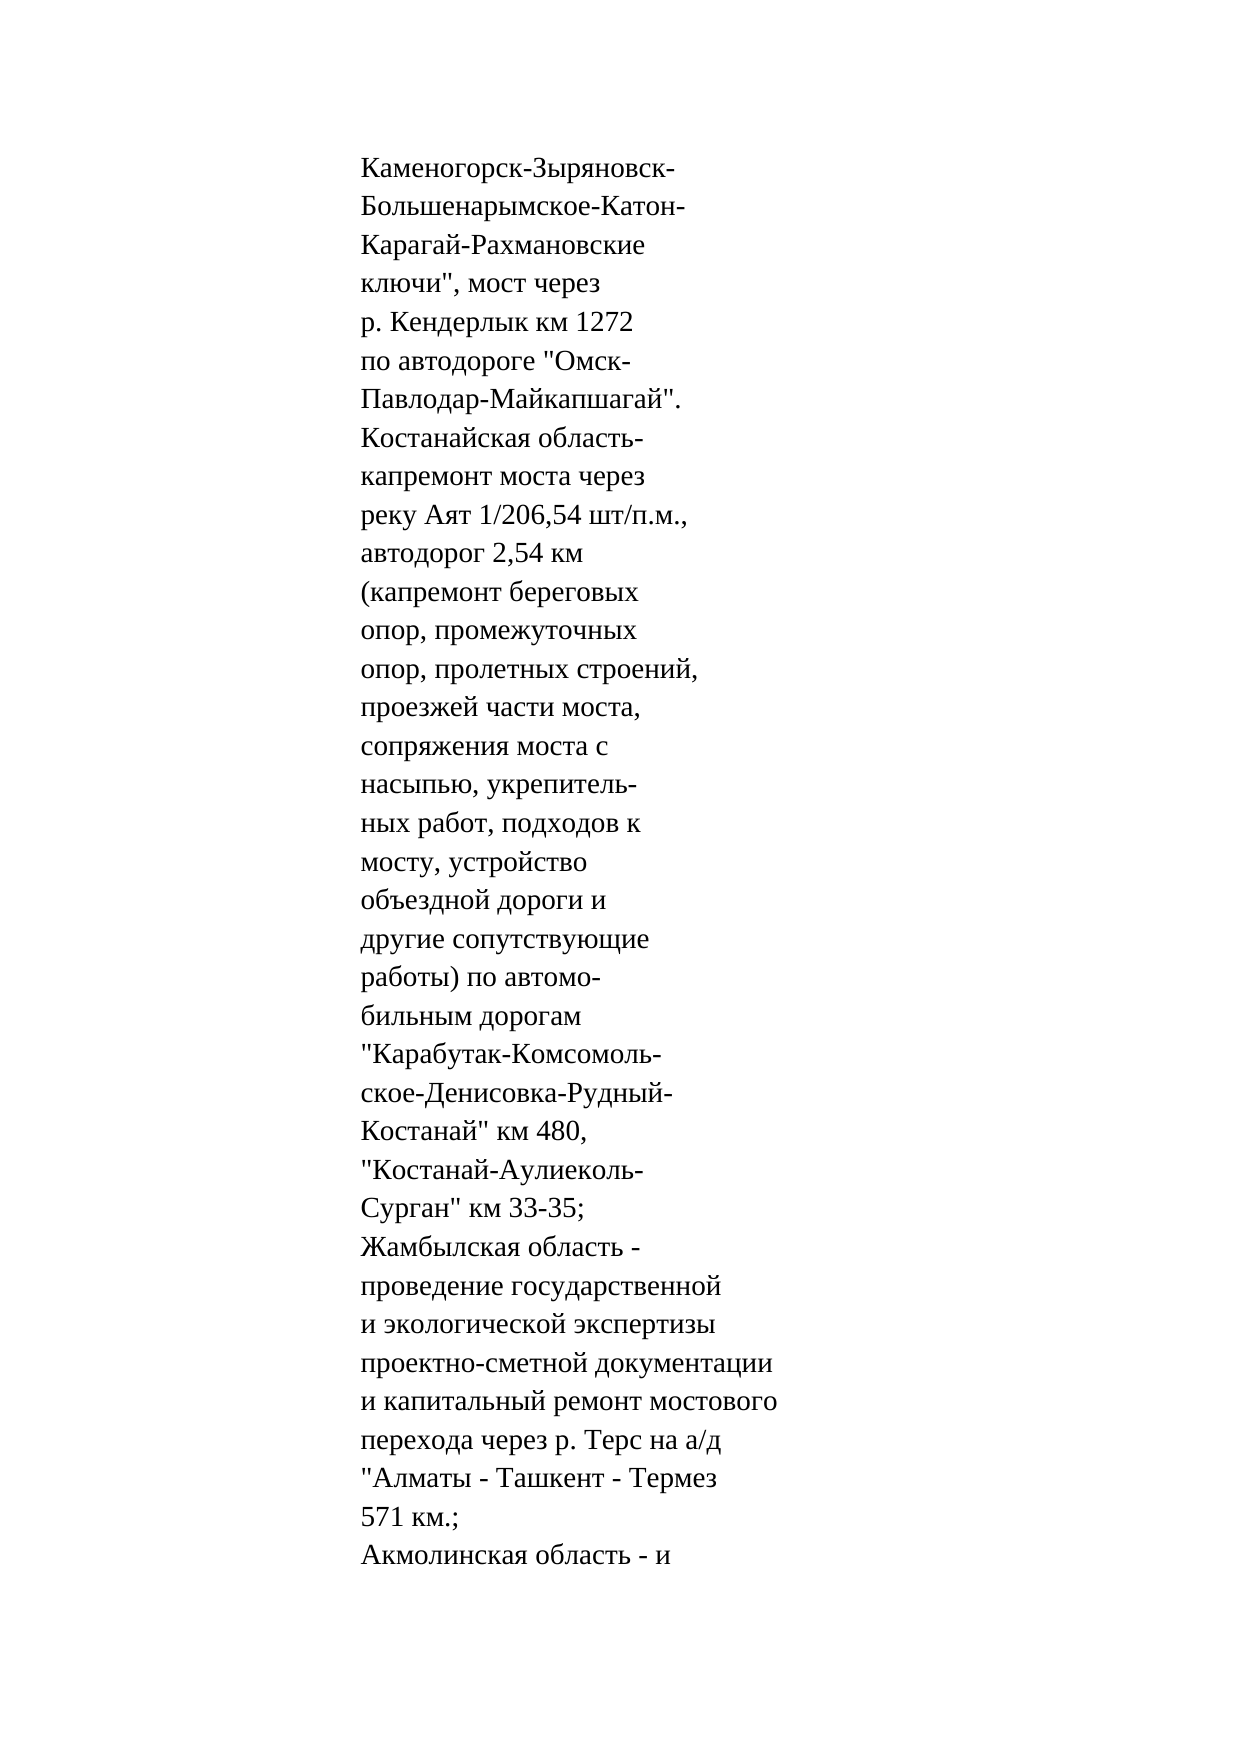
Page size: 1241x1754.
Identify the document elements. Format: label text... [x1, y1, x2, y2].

text Сурган" км 33-35; [112, 1191, 1128, 1224]
text бильным дорогам [112, 998, 1128, 1031]
text Большенарымское-Катон- [112, 188, 1128, 222]
text ключи", мост через [112, 266, 1128, 299]
text Каменогорск-Зыряновск- [112, 150, 1128, 183]
text Костанай" км 480, [112, 1113, 1128, 1147]
text и экологической экспертизы [112, 1306, 1128, 1340]
text мосту, устройство [112, 844, 1128, 877]
text ское-Денисовка-Рудный- [112, 1075, 1128, 1108]
text опор, промежуточных [112, 612, 1128, 646]
text опор, пролетных строений, [112, 651, 1128, 684]
text по автодороге "Омск- [112, 343, 1128, 376]
text р. Кендерлык км 1272 [112, 304, 1128, 338]
text ных работ, подходов к [112, 805, 1128, 839]
text 571 км.; [112, 1499, 1128, 1532]
text "Костанай-Аулиеколь- [112, 1152, 1128, 1186]
text Павлодар-Майкапшагай". [112, 381, 1128, 415]
text другие сопутствующие [112, 921, 1128, 954]
text работы) по автомо- [112, 959, 1128, 993]
text и капитальный ремонт мостового [112, 1383, 1128, 1417]
text "Карабутак-Комсомоль- [112, 1036, 1128, 1070]
text Акмолинская область - и [112, 1537, 1128, 1571]
text сопряжения моста с [112, 728, 1128, 762]
text проезжей части моста, [112, 689, 1128, 723]
text капремонт моста через [112, 458, 1128, 492]
text реку Аят 1/206,54 шт/п.м., [112, 497, 1128, 530]
text (капремонт береговых [112, 574, 1128, 607]
text насыпью, укрепитель- [112, 767, 1128, 800]
text проектно-сметной документации [112, 1345, 1128, 1378]
text Карагай-Рахмановские [112, 227, 1128, 261]
text автодорог 2,54 км [112, 535, 1128, 569]
text Костанайская область- [112, 420, 1128, 453]
text Жамбылская область - [112, 1229, 1128, 1263]
text объездной дороги и [112, 882, 1128, 916]
text проведение государственной [112, 1268, 1128, 1301]
text "Алматы - Ташкент - Термез [112, 1460, 1128, 1494]
text перехода через р. Терс на а/д [112, 1422, 1128, 1455]
